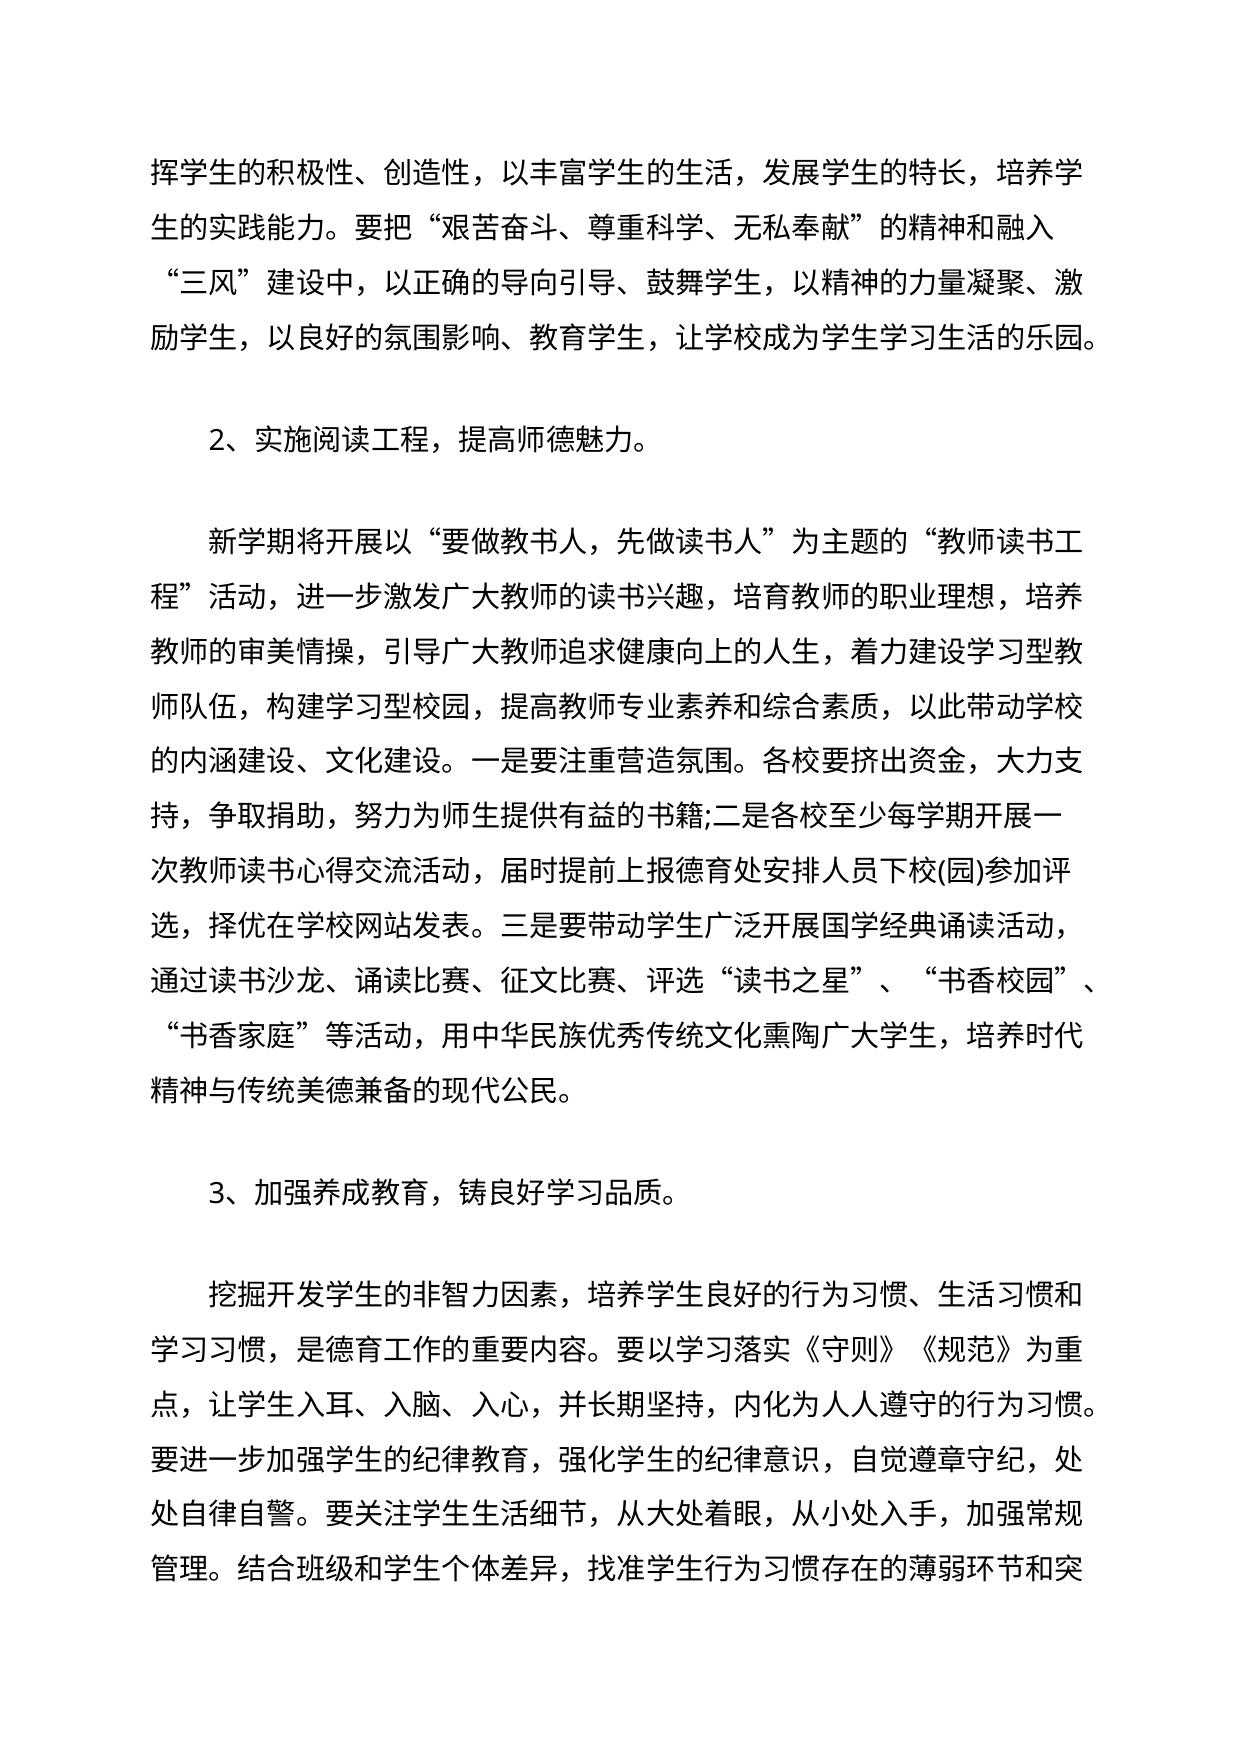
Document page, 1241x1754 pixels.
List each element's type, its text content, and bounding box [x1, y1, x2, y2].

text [150, 150, 1090, 357]
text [150, 1271, 1090, 1588]
text 3、加强养成教育，铸良好学习品质。 [150, 1169, 1090, 1212]
text 新学期将开展以“要做教书人，先做读书人”为主题的“教师读书工程”活动，进一步激发广大教师的读书兴趣，培育教师的职业理想，培养教师的审美情操，引导广大教师追求健康向上的人生，着力建设学习型教师队伍，构建学习型校园，提高教师专业素养和综合素质，以此带动学校的内涵建设、文化建设。一是要注重营造氛围。各校要挤出资金，大力支持，争取捐助，努力为师生提供有益的书籍;二是各校至少每学期开展一次教师读书心得交流活动，届时提前上报德育处安排人员下校(园)参加评选，择优在学校网站发表。三是要带动学生广泛开展国学经典诵读活动，通过读书沙龙、诵读比赛、征文比赛、评选“读书之星”、“书香校园”、“书香家庭”等活动，用中华民族优秀传统文化熏陶广大学生，培养时代精神与传统美德兼备的现代公民。 [150, 518, 1090, 1110]
text 2、实施阅读工程，提高师德魅力。 [150, 416, 1090, 459]
